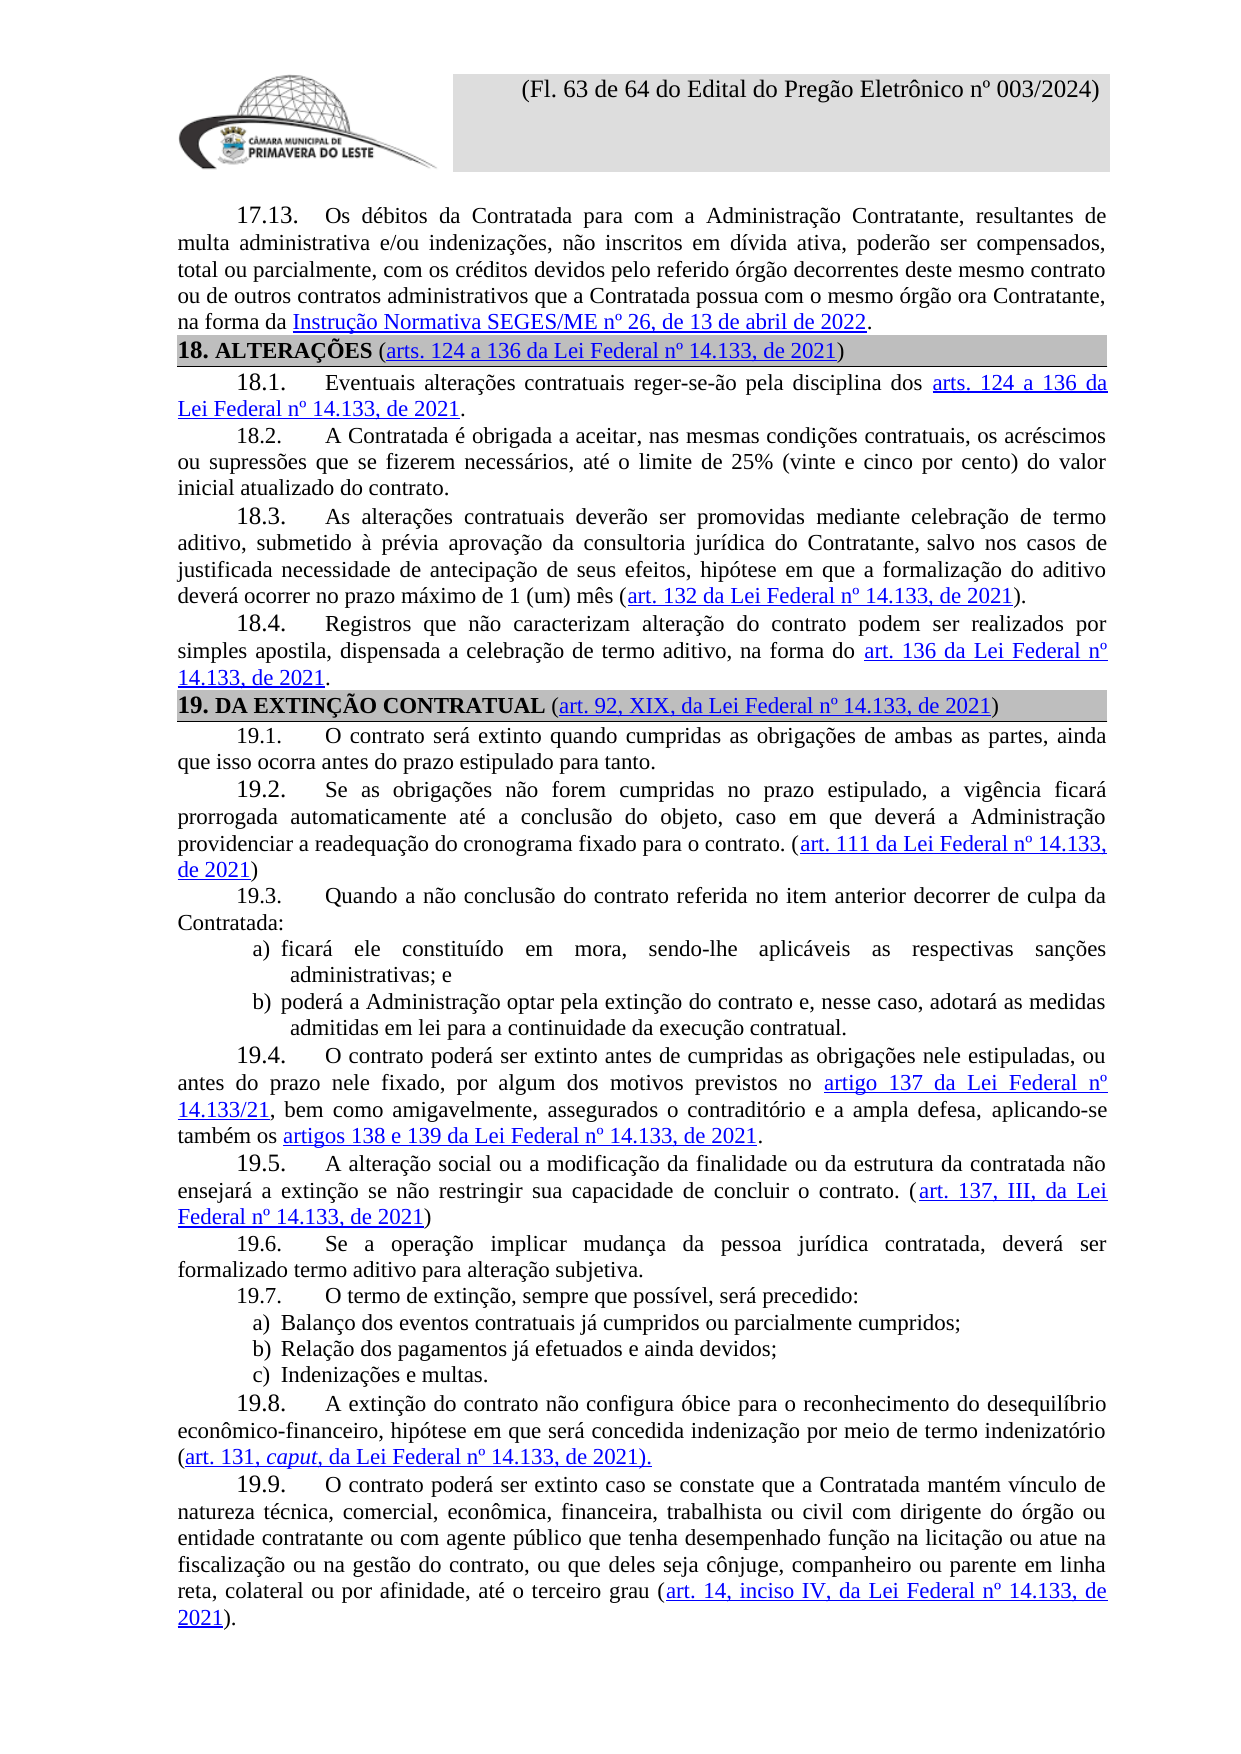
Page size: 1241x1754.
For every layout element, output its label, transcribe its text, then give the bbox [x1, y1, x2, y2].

list A extinção do contrato não configura óbice para o reconhecimento do desequilíbrio econômico-financeiro, hipótese em que será concedida indenização por meio de termo indenizatório (art. 131, caput, da Lei Federal nº 14.133, de 2021). [177, 1388, 1107, 1469]
list ALTERAÇÕES (arts. 124 a 136 da Lei Federal nº 14.133, de 2021) [177, 335, 1107, 366]
list Se as obrigações não forem cumpridas no prazo estipulado, a vigência ficará prorrogada automaticamente até a conclusão do objeto, caso em que deverá a Administração providenciar a readequação do cronograma fixado para o contrato. (art. 111 da Lei Federal nº 14.133, de 2021) [177, 774, 1107, 882]
list Eventuais alterações contratuais reger-se-ão pela disciplina dos arts. 124 a 136 da Lei Federal nº 14.133, de 2021. [177, 367, 1107, 422]
list Registros que não caracterizam alteração do contrato podem ser realizados por simples apostila, dispensada a celebração de termo aditivo, na forma do art. 136 da Lei Federal nº 14.133, de 2021. [177, 608, 1107, 690]
list Balanço dos eventos contratuais já cumpridos ou parcialmente cumpridos; [252, 1309, 1107, 1335]
list Quando a não conclusão do contrato referida no item anterior decorrer de culpa da Contratada: [177, 882, 1107, 935]
list Relação dos pagamentos já efetuados e ainda devidos; [252, 1335, 1107, 1362]
list ficará ele constituído em mora, sendo-lhe aplicáveis as respectivas sanções administrativas; e [252, 935, 1107, 988]
list A Contratada é obrigada a aceitar, nas mesmas condições contratuais, os acréscimos ou supressões que se fizerem necessários, até o limite de 25% (vinte e cinco por cento) do valor inicial atualizado do contrato. [177, 422, 1107, 501]
list As alterações contratuais deverão ser promovidas mediante celebração de termo aditivo, submetido à prévia aprovação da consultoria jurídica do Contratante, salvo nos casos de justificada necessidade de antecipação de seus efeitos, hipótese em que a formalização do aditivo deverá ocorrer no prazo máximo de 1 (um) mês (art. 132 da Lei Federal nº 14.133, de 2021). [177, 501, 1107, 608]
list DA EXTINÇÃO CONTRATUAL (art. 92, XIX, da Lei Federal nº 14.133, de 2021) [177, 690, 1107, 721]
list A alteração social ou a modificação da finalidade ou da estrutura da contratada não ensejará a extinção se não restringir sua capacidade de concluir o contrato. (art. 137, III, da Lei Federal nº 14.133, de 2021) [177, 1148, 1107, 1230]
list Os débitos da Contratada para com a Administração Contratante, resultantes de multa administrativa e/ou indenizações, não inscritos em dívida ativa, poderão ser compensados, total ou parcialmente, com os créditos devidos pelo referido órgão decorrentes deste mesmo contrato ou de outros contratos administrativos que a Contratada possua com o mesmo órgão ora Contratante, na forma da Instrução Normativa SEGES/ME nº 26, de 13 de abril de 2022. [177, 201, 1107, 335]
list Indenizações e multas. [252, 1362, 1107, 1388]
list O termo de extinção, sempre que possível, será precedido: [177, 1282, 1107, 1309]
list O contrato poderá ser extinto caso se constate que a Contratada mantém vínculo de natureza técnica, comercial, econômica, financeira, trabalhista ou civil com dirigente do órgão ou entidade contratante ou com agente público que tenha desempenhado função na licitação ou atue na fiscalização ou na gestão do contrato, ou que deles seja cônjuge, companheiro ou parente em linha reta, colateral ou por afinidade, até o terceiro grau (art. 14, inciso IV, da Lei Federal nº 14.133, de 2021). [177, 1469, 1107, 1630]
list Se a operação implicar mudança da pessoa jurídica contratada, deverá ser formalizado termo aditivo para alteração subjetiva. [177, 1230, 1107, 1282]
list O contrato poderá ser extinto antes de cumpridas as obrigações nele estipuladas, ou antes do prazo nele fixado, por algum dos motivos previstos no artigo 137 da Lei Federal nº 14.133/21, bem como amigavelmente, assegurados o contraditório e a ampla defesa, aplicando-se também os artigos 138 e 139 da Lei Federal nº 14.133, de 2021. [177, 1041, 1107, 1148]
list O contrato será extinto quando cumpridas as obrigações de ambas as partes, ainda que isso ocorra antes do prazo estipulado para tanto. [177, 722, 1107, 774]
picture [177, 73, 442, 172]
list poderá a Administração optar pela extinção do contrato e, nesse caso, adotará as medidas admitidas em lei para a continuidade da execução contratual. [252, 988, 1107, 1041]
